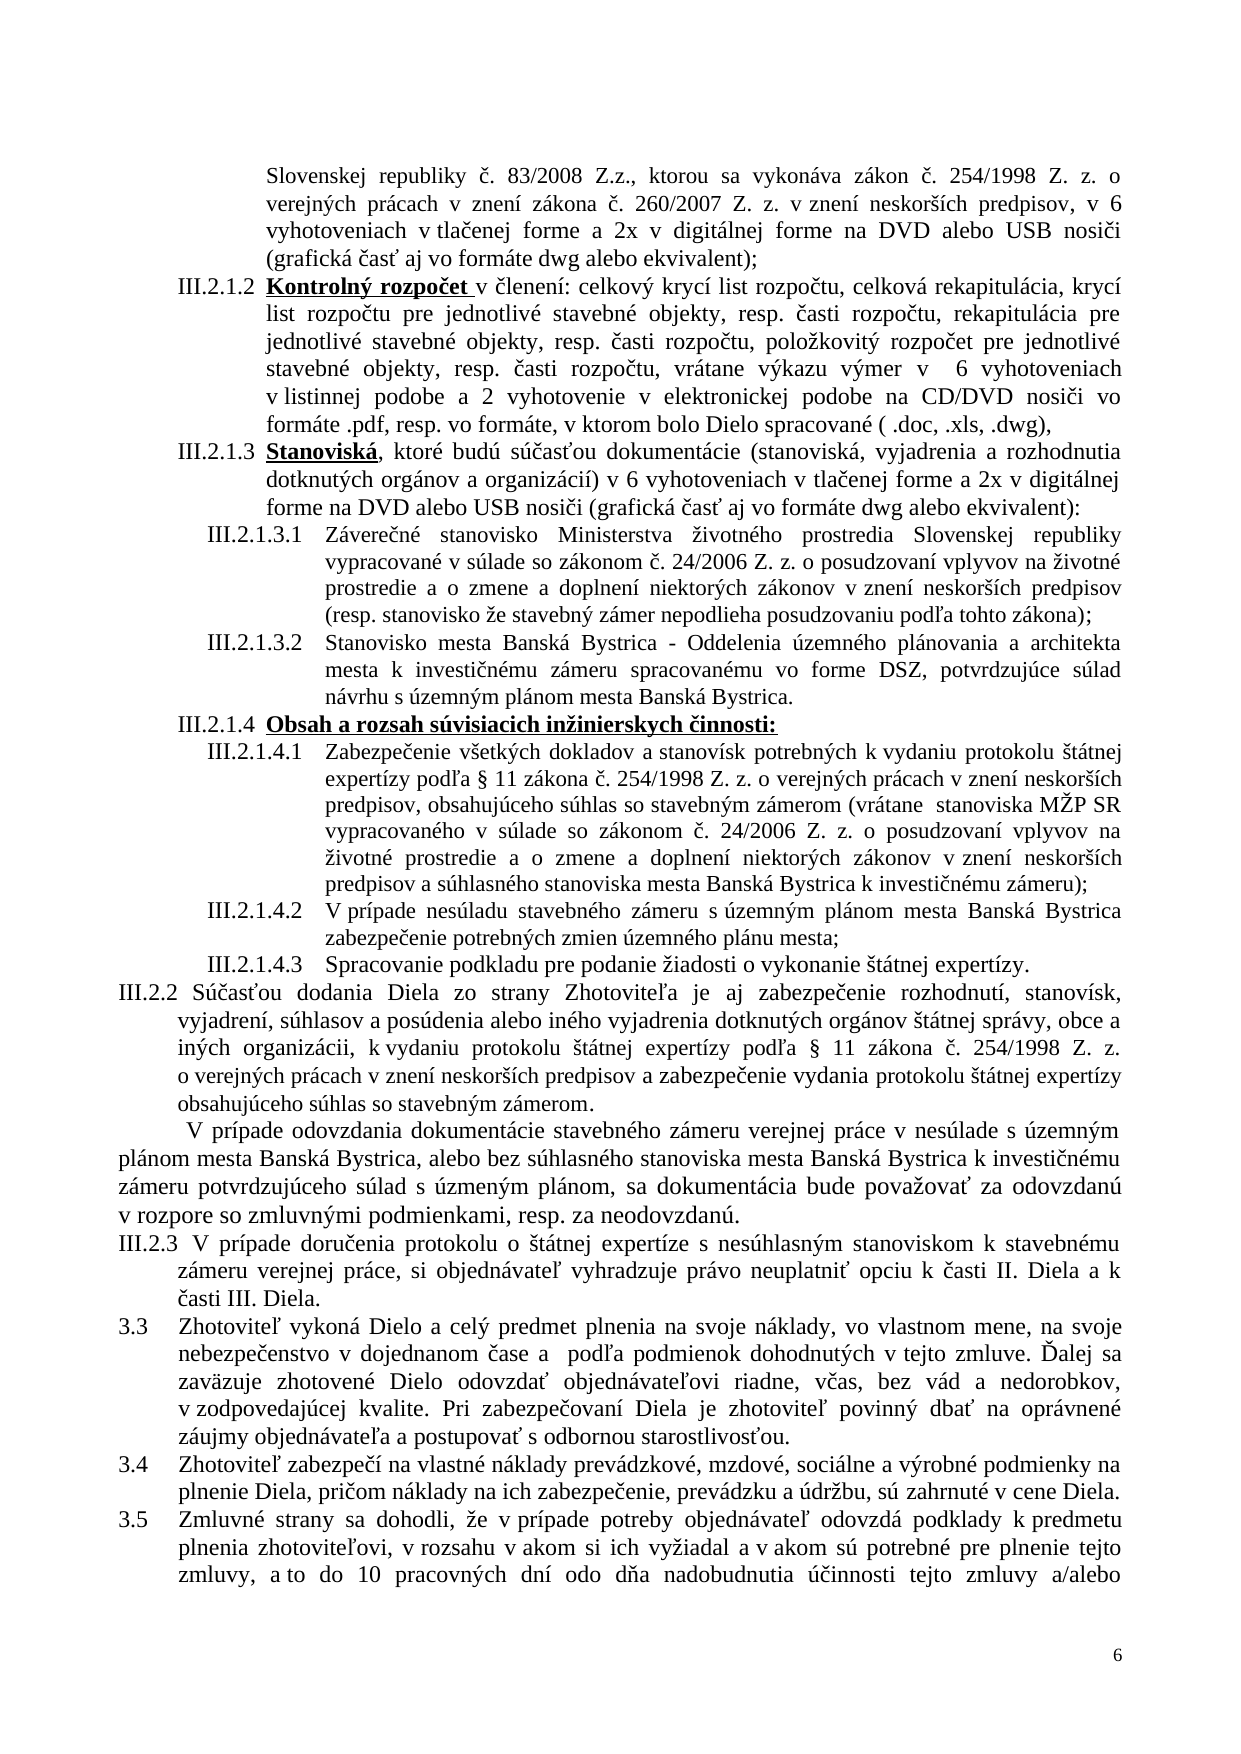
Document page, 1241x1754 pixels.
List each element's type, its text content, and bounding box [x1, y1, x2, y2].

list V prípade doručenia protokolu o štátnej expertíze s nesúhlasným stanoviskom k stavebnému zámeru verejnej práce, si objednávateľ vyhradzuje právo neuplatniť opciu k časti II. Diela a k časti III. Diela. [118, 1229, 1122, 1312]
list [177, 162, 1122, 272]
list Stanoviská, ktoré budú súčasťou dokumentácie (stanoviská, vyjadrenia a rozhodnutia dotknutých orgánov a organizácií) v 6 vyhotoveniach v tlačenej forme a 2x v digitálnej forme na DVD alebo USB nosiči (grafická časť aj vo formáte dwg alebo ekvivalent): [177, 437, 1122, 520]
list Súčasťou dodania Diela zo strany Zhotoviteľa je aj zabezpečenie rozhodnutí, stanovísk, vyjadrení, súhlasov a posúdenia alebo iného vyjadrenia dotknutých orgánov štátnej správy, obce a iných organizácii, k vydaniu protokolu štátnej expertízy podľa § 11 zákona č. 254/1998 Z. z. o verejných prácach v znení neskorších predpisov a zabezpečenie vydania protokolu štátnej expertízy obsahujúceho súhlas so stavebným zámerom. [118, 978, 1122, 1116]
list Stanovisko mesta Banská Bystrica - Oddelenia územného plánovania a architekta mesta k investičnému zámeru spracovanému vo forme DSZ, potvrdzujúce súlad návrhu s územným plánom mesta Banská Bystrica. [207, 628, 1122, 709]
list Obsah a rozsah súvisiacich inžinierskych činnosti: [177, 709, 1122, 737]
list Zhotoviteľ zabezpečí na vlastné náklady prevádzkové, mzdové, sociálne a výrobné podmienky na plnenie Diela, pričom náklady na ich zabezpečenie, prevádzku a údržbu, sú zahrnuté v cene Diela. [118, 1450, 1122, 1505]
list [118, 1505, 1122, 1588]
list Záverečné stanovisko Ministerstva životného prostredia Slovenskej republiky vypracované v súlade so zákonom č. 24/2006 Z. z. o posudzovaní vplyvov na životné prostredie a o zmene a doplnení niektorých zákonov v znení neskorších predpisov (resp. stanovisko že stavebný zámer nepodlieha posudzovaniu podľa tohto zákona); [207, 520, 1122, 628]
list Zabezpečenie všetkých dokladov a stanovísk potrebných k vydaniu protokolu štátnej expertízy podľa § 11 zákona č. 254/1998 Z. z. o verejných prácach v znení neskorších predpisov, obsahujúceho súhlas so stavebným zámerom (vrátane stanoviska MŽP SR vypracovaného v súlade so zákonom č. 24/2006 Z. z. o posudzovaní vplyvov na životné prostredie a o zmene a doplnení niektorých zákonov v znení neskorších predpisov a súhlasného stanoviska mesta Banská Bystrica k investičnému zámeru); [207, 737, 1122, 897]
list V prípade nesúladu stavebného zámeru s územným plánom mesta Banská Bystrica zabezpečenie potrebných zmien územného plánu mesta; [207, 897, 1122, 951]
text V prípade odovzdania dokumentácie stavebného zámeru verejnej práce v nesúlade s územným plánom mesta Banská Bystrica, alebo bez súhlasného stanoviska mesta Banská Bystrica k investičnému zámeru potvrdzujúceho súlad s úzmeným plánom, sa dokumentácia bude považovať za odovzdanú v rozpore so zmluvnými podmienkami, resp. za neodovzdanú. [118, 1116, 1122, 1229]
list Spracovanie podkladu pre podanie žiadosti o vykonanie štátnej expertízy. [207, 951, 1122, 978]
list Zhotoviteľ vykoná Dielo a celý predmet plnenia na svoje náklady, vo vlastnom mene, na svoje nebezpečenstvo v dojednanom čase a podľa podmienok dohodnutých v tejto zmluve. Ďalej sa zaväzuje zhotovené Dielo odovzdať objednávateľovi riadne, včas, bez vád a nedorobkov, v zodpovedajúcej kvalite. Pri zabezpečovaní Diela je zhotoviteľ povinný dbať na oprávnené záujmy objednávateľa a postupovať s odbornou starostlivosťou. [118, 1312, 1122, 1450]
list Kontrolný rozpočet v členení: celkový krycí list rozpočtu, celková rekapitulácia, krycí list rozpočtu pre jednotlivé stavebné objekty, resp. časti rozpočtu, rekapitulácia pre jednotlivé stavebné objekty, resp. časti rozpočtu, položkovitý rozpočet pre jednotlivé stavebné objekty, resp. časti rozpočtu, vrátane výkazu výmer v 6 vyhotoveniach v listinnej podobe a 2 vyhotovenie v elektronickej podobe na CD/DVD nosiči vo formáte .pdf, resp. vo formáte, v ktorom bolo Dielo spracované ( .doc, .xls, .dwg), [177, 272, 1122, 437]
